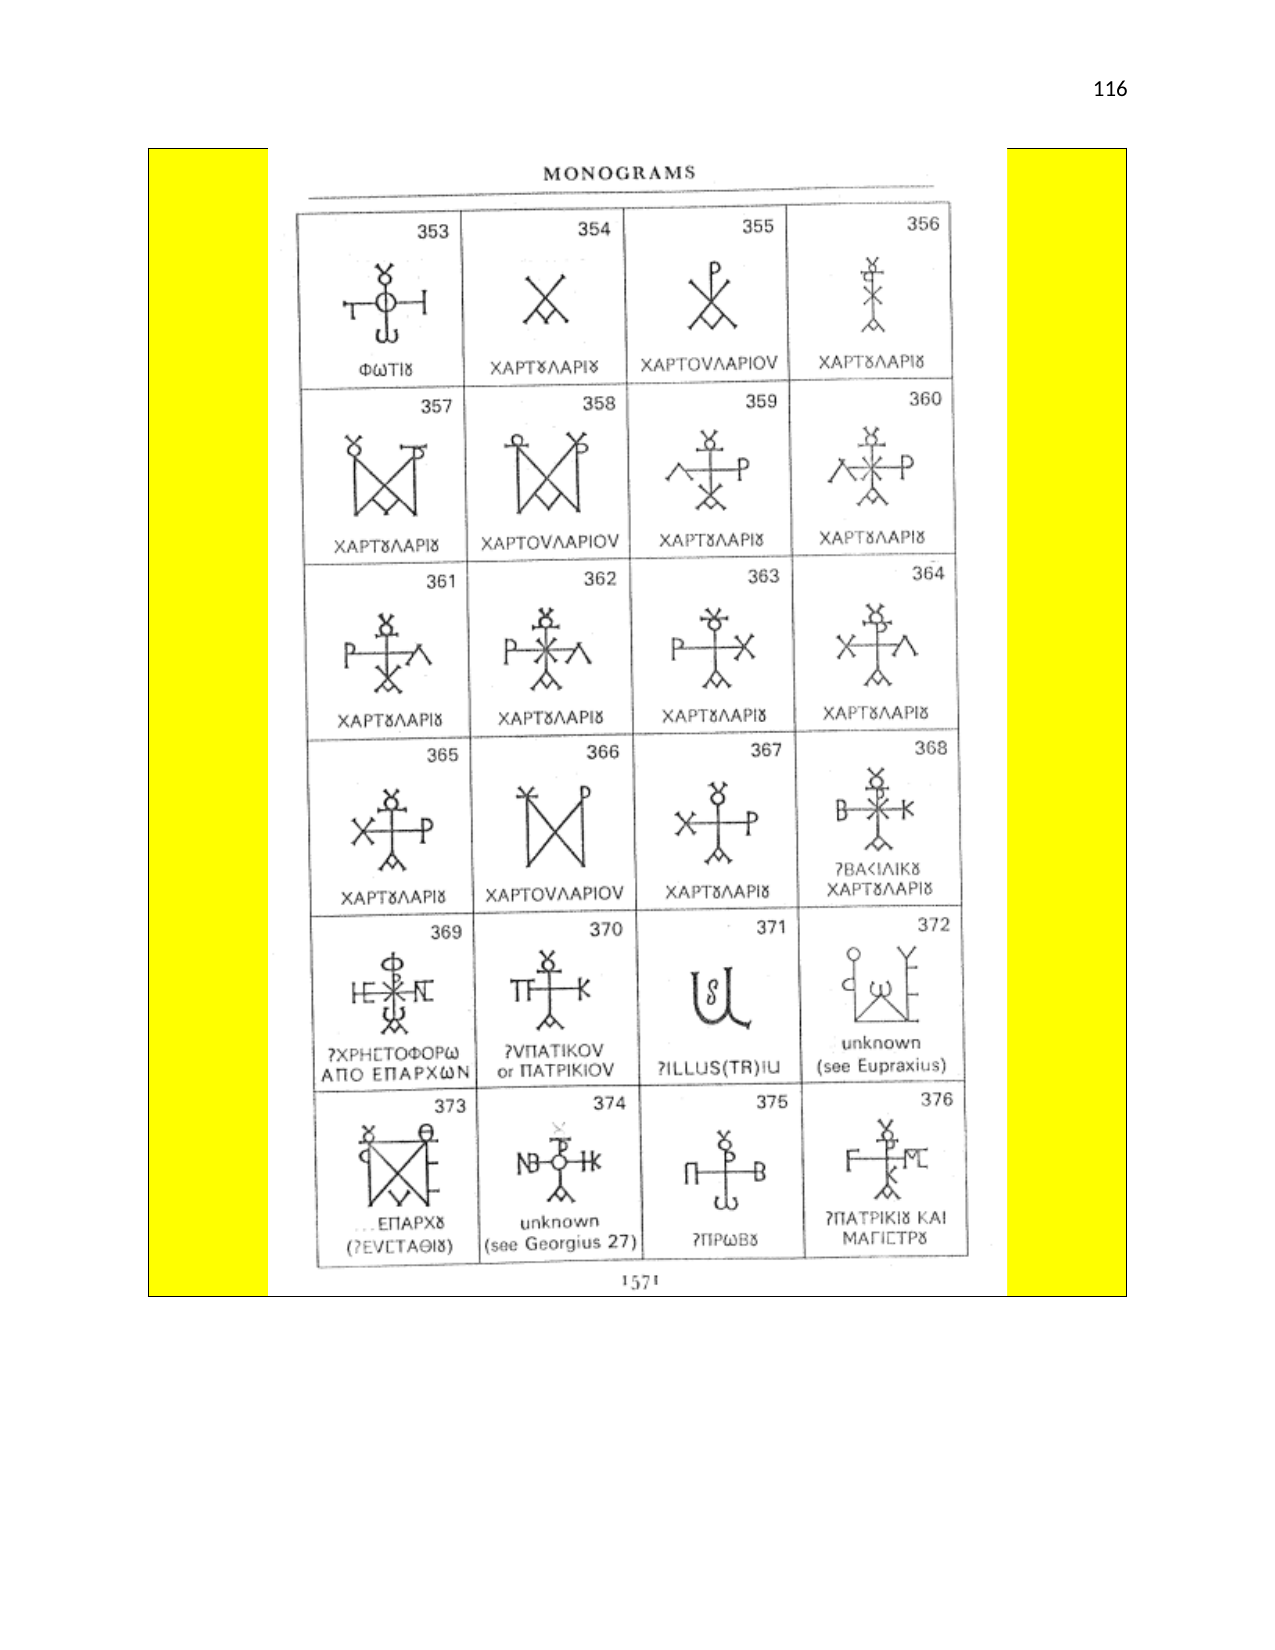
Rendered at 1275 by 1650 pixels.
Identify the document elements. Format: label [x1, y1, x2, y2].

table_cell [1008, 149, 1126, 1296]
picture [268, 148, 1008, 1296]
table_cell [149, 149, 268, 1296]
